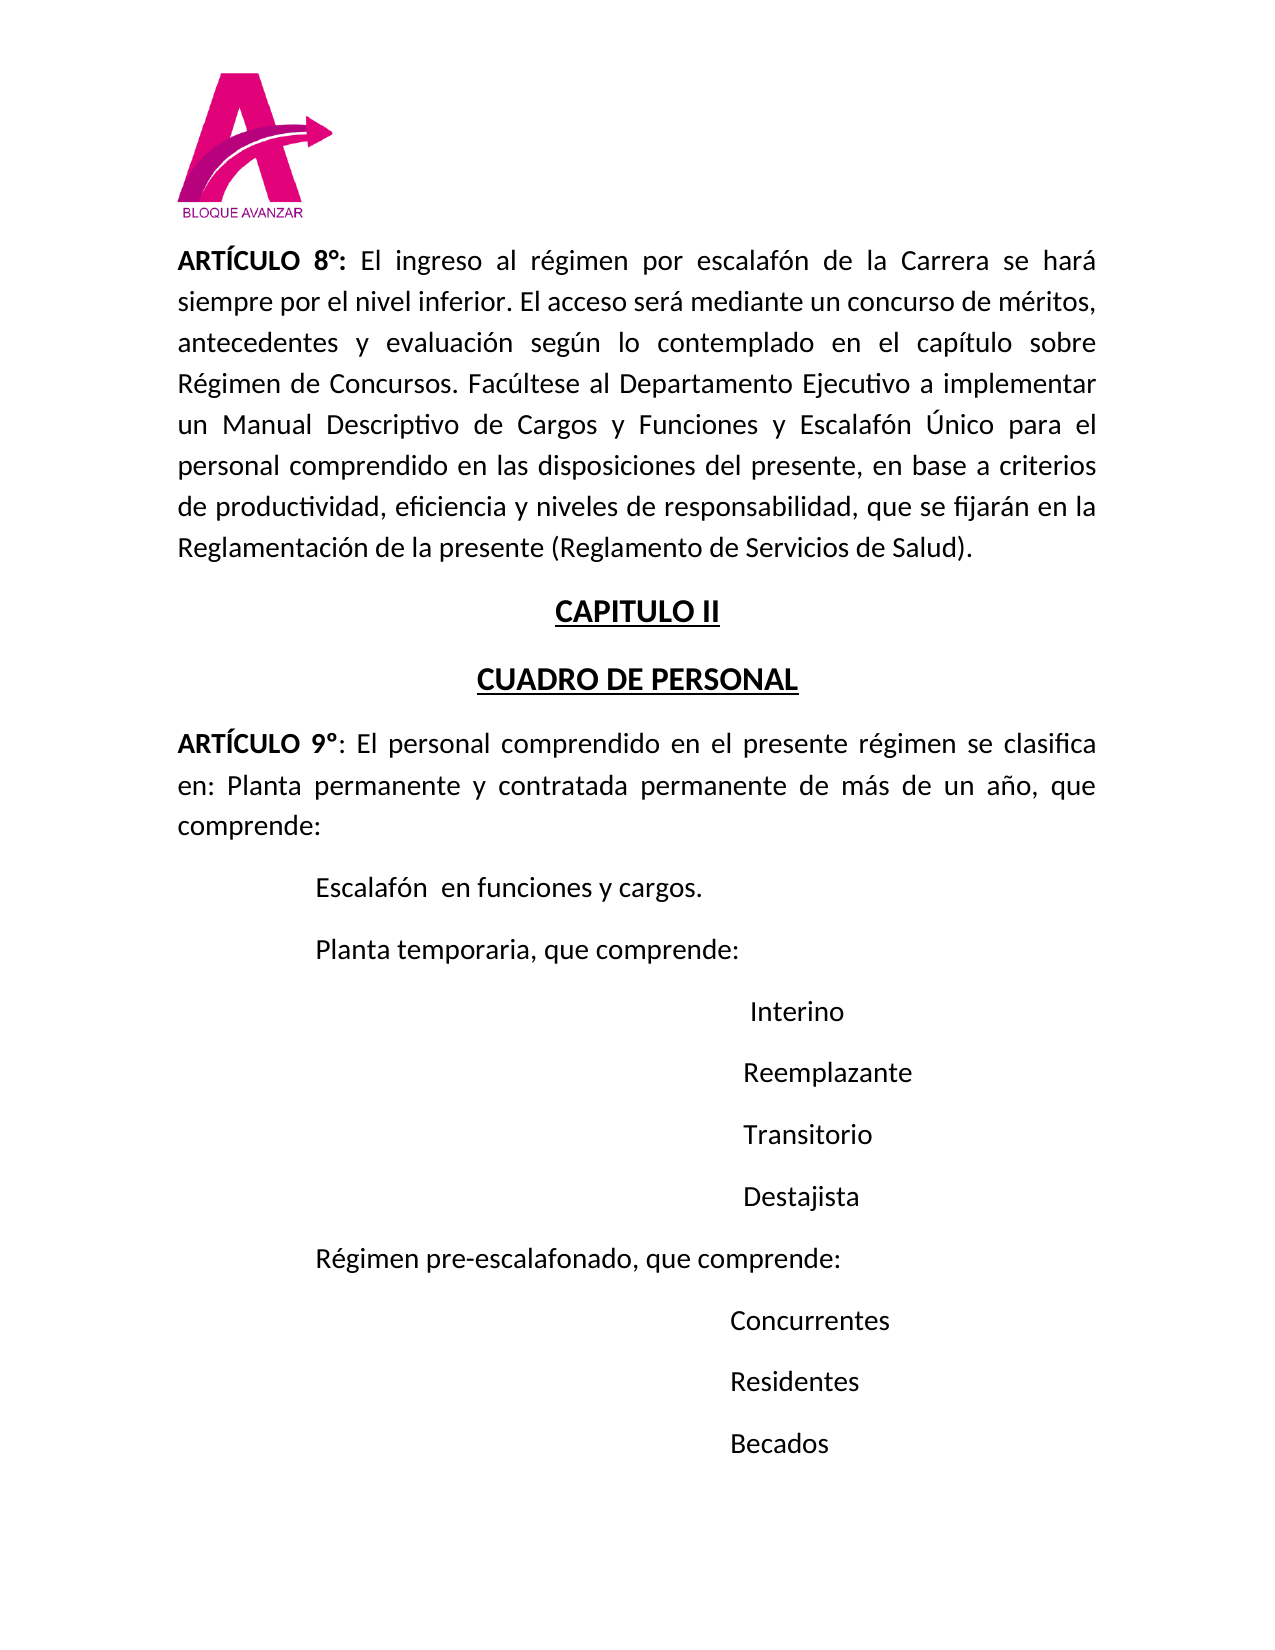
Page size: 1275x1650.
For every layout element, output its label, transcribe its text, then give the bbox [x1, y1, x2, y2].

text ARTÍCULO 8°: El ingreso al régimen por escalafón de la Carrera se hará siempre por el nivel inferior. El acceso será mediante un concurso de méritos, antecedentes y evaluación según lo contemplado en el capítulo sobre Régimen de Concursos. Facúltese al Departamento Ejecutivo a implementar un Manual Descriptivo de Cargos y Funciones y Escalafón Único para el personal comprendido en las disposiciones del presente, en base a criterios de productividad, eficiencia y niveles de responsabilidad, que se fijarán en la Reglamentación de la presente (Reglamento de Servicios de Salud). [177, 242, 1098, 564]
text Residentes [177, 1363, 1098, 1399]
text Becados [177, 1425, 1098, 1461]
text Reemplazante [177, 1054, 1098, 1090]
text Interino [177, 993, 1098, 1028]
text Transitorio [177, 1116, 1098, 1152]
text CAPITULO II [177, 590, 1098, 631]
text CUADRO DE PERSONAL [177, 658, 1098, 699]
text Concurrentes [177, 1302, 1098, 1337]
text ARTÍCULO 9º: El personal comprendido en el presente régimen se clasifica en: Planta permanente y contratada permanente de más de un año, que comprende: [177, 726, 1098, 843]
picture [177, 73, 333, 218]
text Régimen pre-escalafonado, que comprende: [177, 1240, 1098, 1276]
text Escalafón en funciones y cargos. [177, 869, 1098, 905]
text Planta temporaria, que comprende: [177, 931, 1098, 967]
text Destajista [177, 1178, 1098, 1214]
